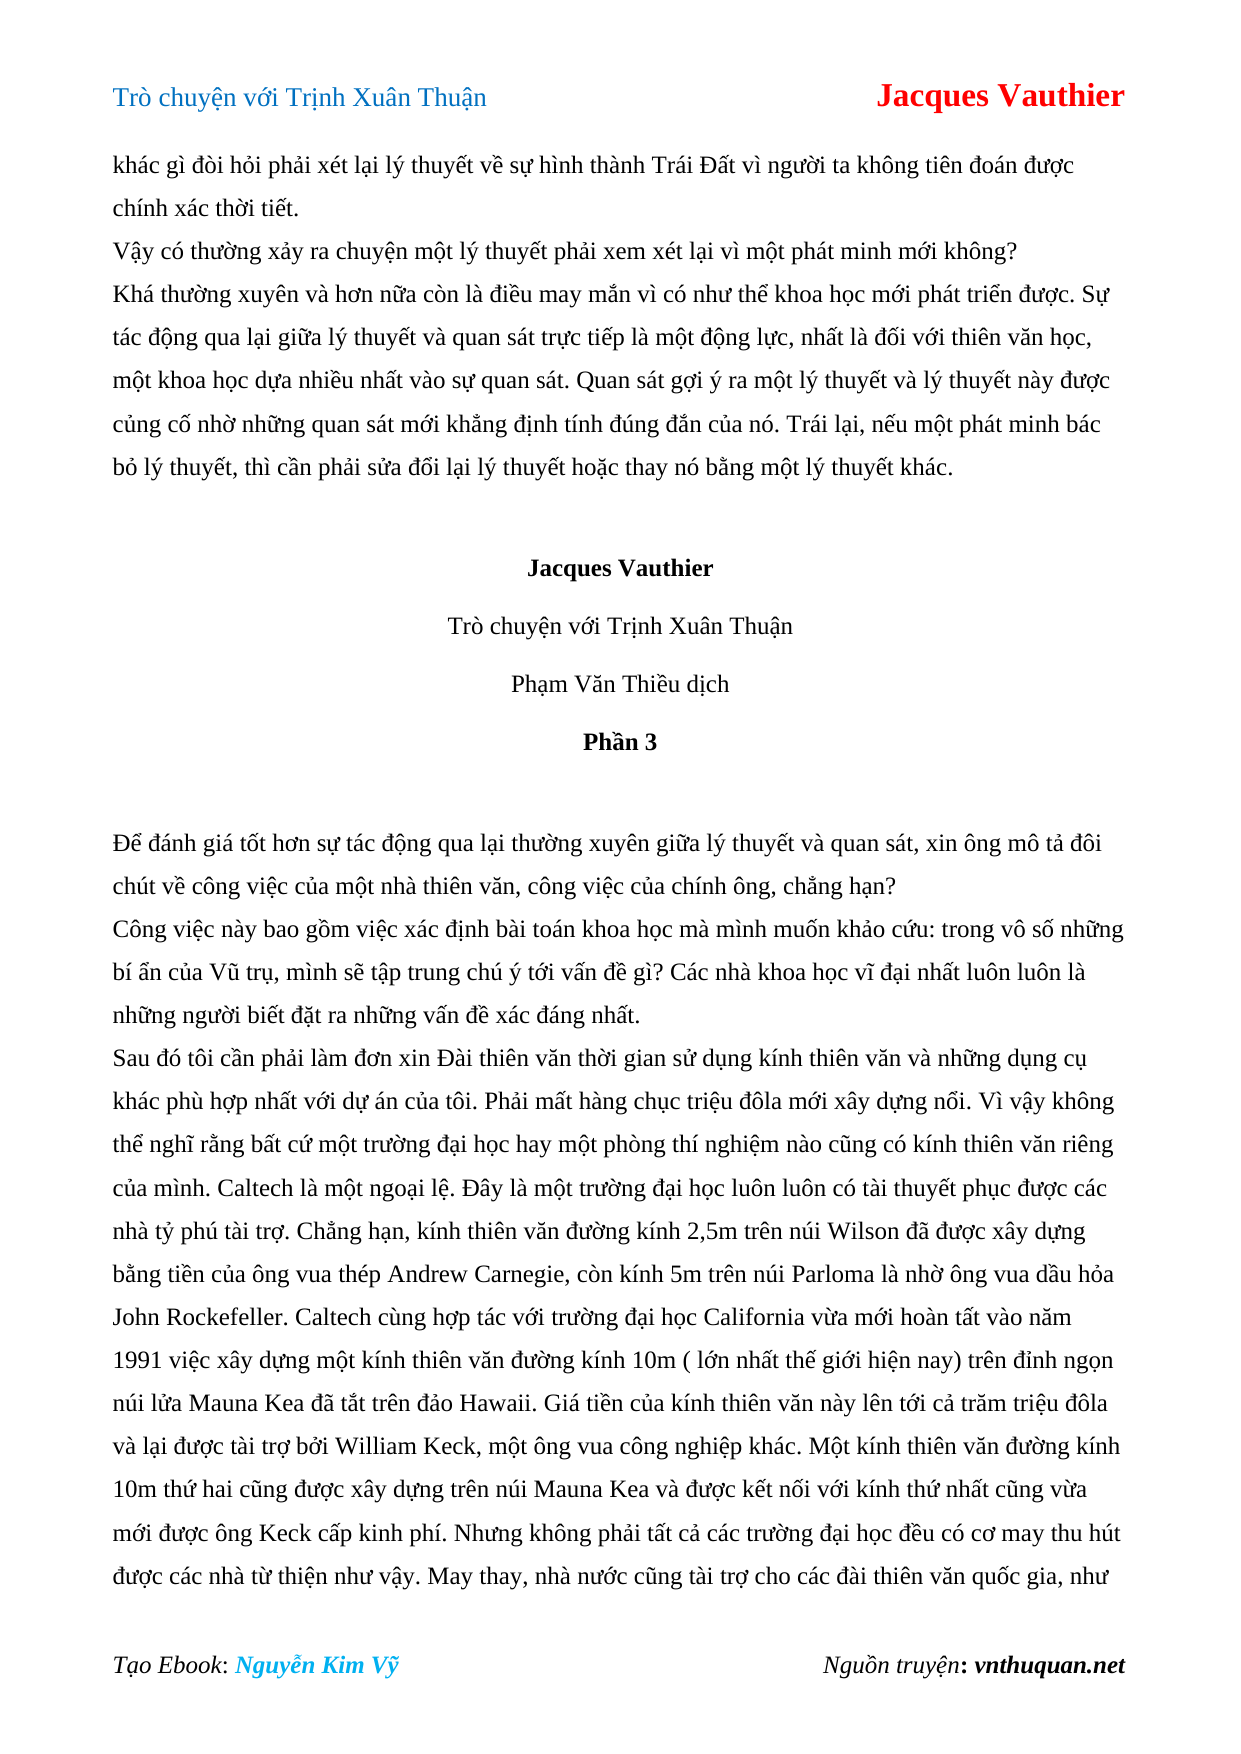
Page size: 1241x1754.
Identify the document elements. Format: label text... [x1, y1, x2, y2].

text Phần 3 [112, 727, 1128, 755]
text Trò chuyện với Trịnh Xuân Thuận [112, 611, 1128, 639]
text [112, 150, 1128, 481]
text Jacques Vauthier [112, 553, 1128, 582]
text Phạm Văn Thiều dịch [112, 669, 1128, 697]
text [112, 784, 1128, 1589]
